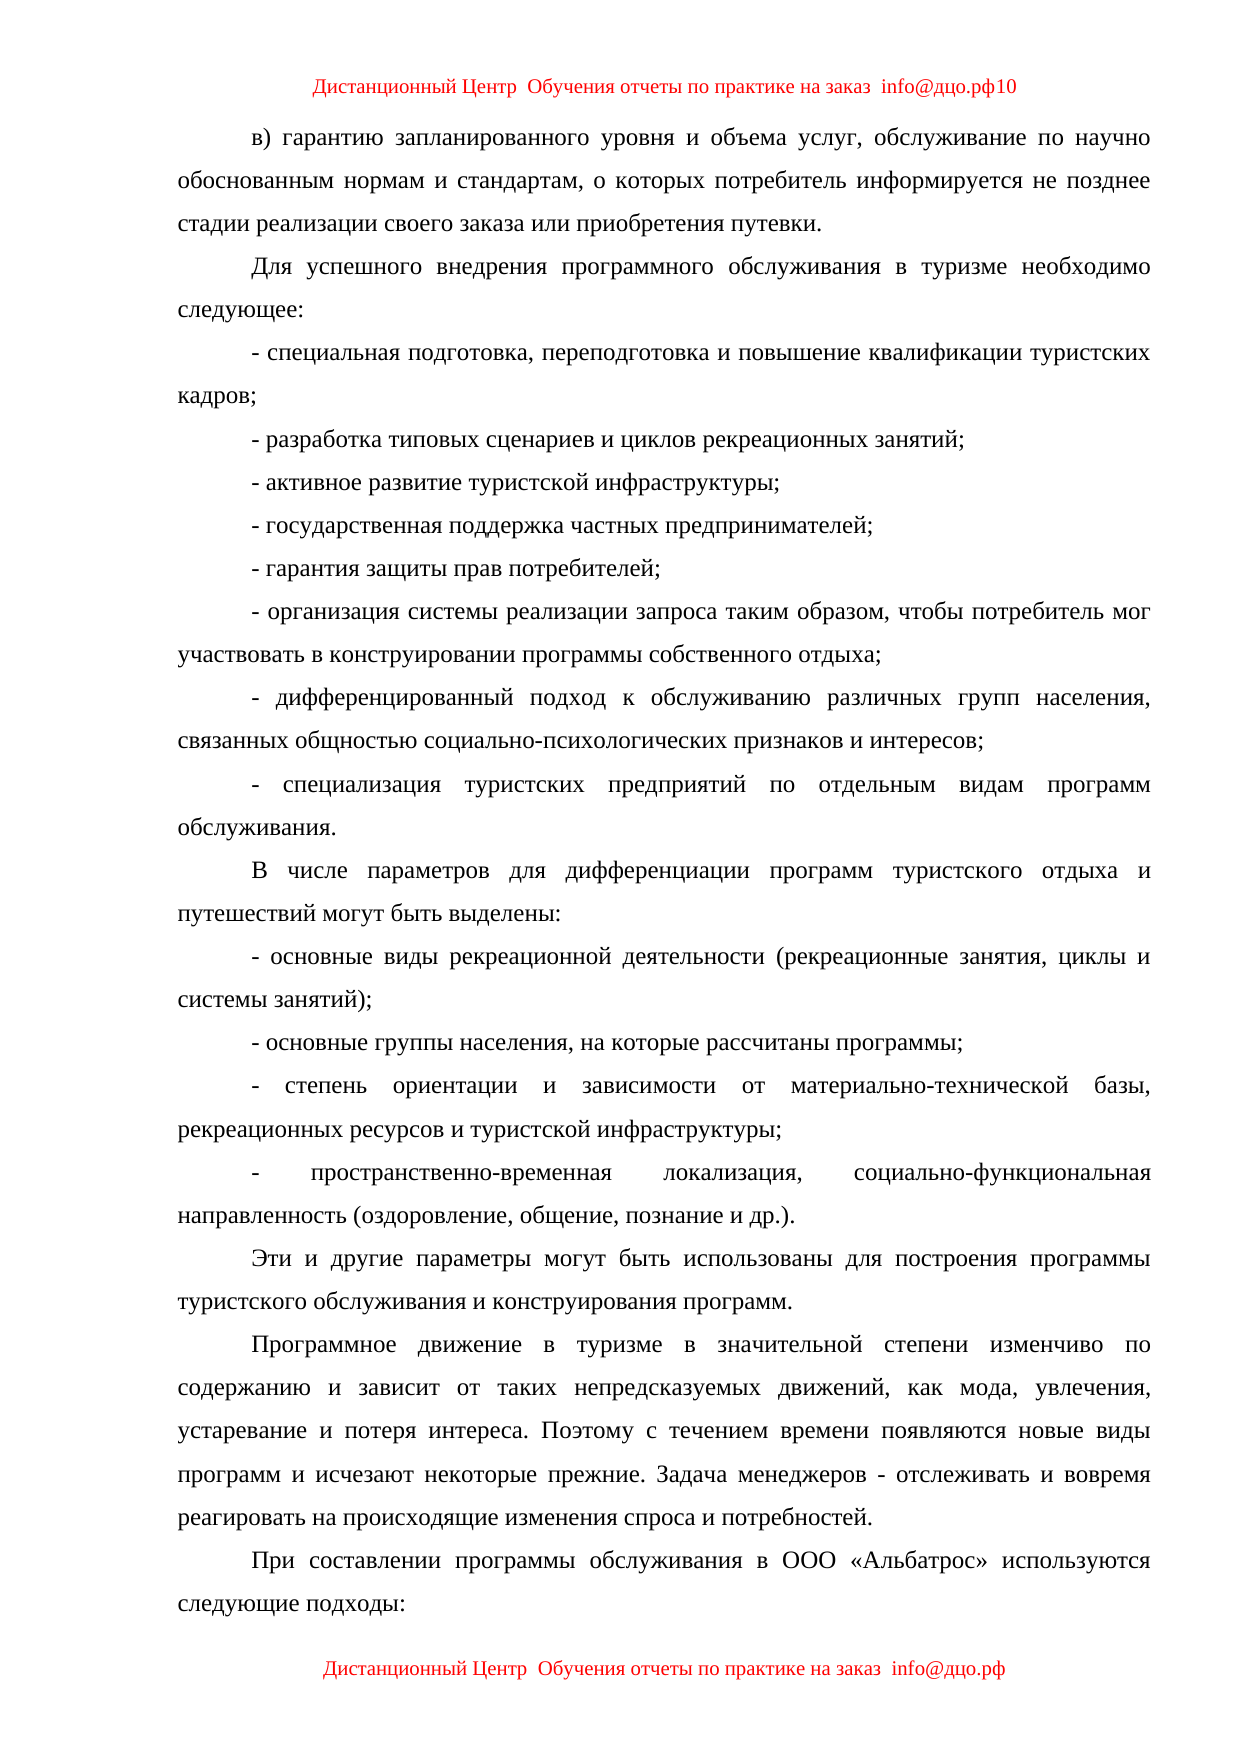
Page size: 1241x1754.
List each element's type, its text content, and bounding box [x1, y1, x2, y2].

text Программное движение в туризме в значительной степени изменчиво по содержанию и зависит от таких непредсказуемых движений, как мода, увлечения, устаревание и потеря интереса. Поэтому с течением времени появляются новые виды программ и исчезают некоторые прежние. Задача менеджеров - отслеживать и вовремя реагировать на происходящие изменения спроса и потребностей. [177, 1329, 1152, 1531]
text В числе параметров для дифференциации программ туристского отдыха и путешествий могут быть выделены: [177, 855, 1152, 927]
text - степень ориентации и зависимости от материально-технической базы, рекреационных ресурсов и туристской инфраструктуры; [177, 1071, 1152, 1142]
text Для успешного внедрения программного обслуживания в туризме необходимо следующее: [177, 251, 1152, 323]
text - гарантия защиты прав потребителей; [177, 553, 1152, 582]
text - специализация туристских предприятий по отдельным видам программ обслуживания. [177, 769, 1152, 841]
text Эти и другие параметры могут быть использованы для построения программы туристского обслуживания и конструирования программ. [177, 1243, 1152, 1315]
text - организация системы реализации запроса таким образом, чтобы потребитель мог участвовать в конструировании программы собственного отдыха; [177, 596, 1152, 668]
text - государственная поддержка частных предпринимателей; [177, 510, 1152, 539]
text - разработка типовых сценариев и циклов рекреационных занятий; [177, 424, 1152, 452]
text - пространственно-временная локализация, социально-функциональная направленность (оздоровление, общение, познание и др.). [177, 1157, 1152, 1229]
text - основные виды рекреационной деятельности (рекреационные занятия, циклы и системы занятий); [177, 941, 1152, 1013]
text - специальная подготовка, переподготовка и повышение квалификации туристских кадров; [177, 337, 1152, 409]
text - основные группы населения, на которые рассчитаны программы; [177, 1027, 1152, 1056]
text - активное развитие туристской инфраструктуры; [177, 467, 1152, 496]
text При составлении программы обслуживания в ООО «Альбатрос» используются следующие подходы: [177, 1545, 1152, 1617]
text - дифференцированный подход к обслуживанию различных групп населения, связанных общностью социально-психологических признаков и интересов; [177, 682, 1152, 754]
text в) гарантию запланированного уровня и объема услуг, обслуживание по научно обоснованным нормам и стандартам, о которых потребитель информируется не позднее стадии реализации своего заказа или приобретения путевки. [177, 122, 1152, 237]
